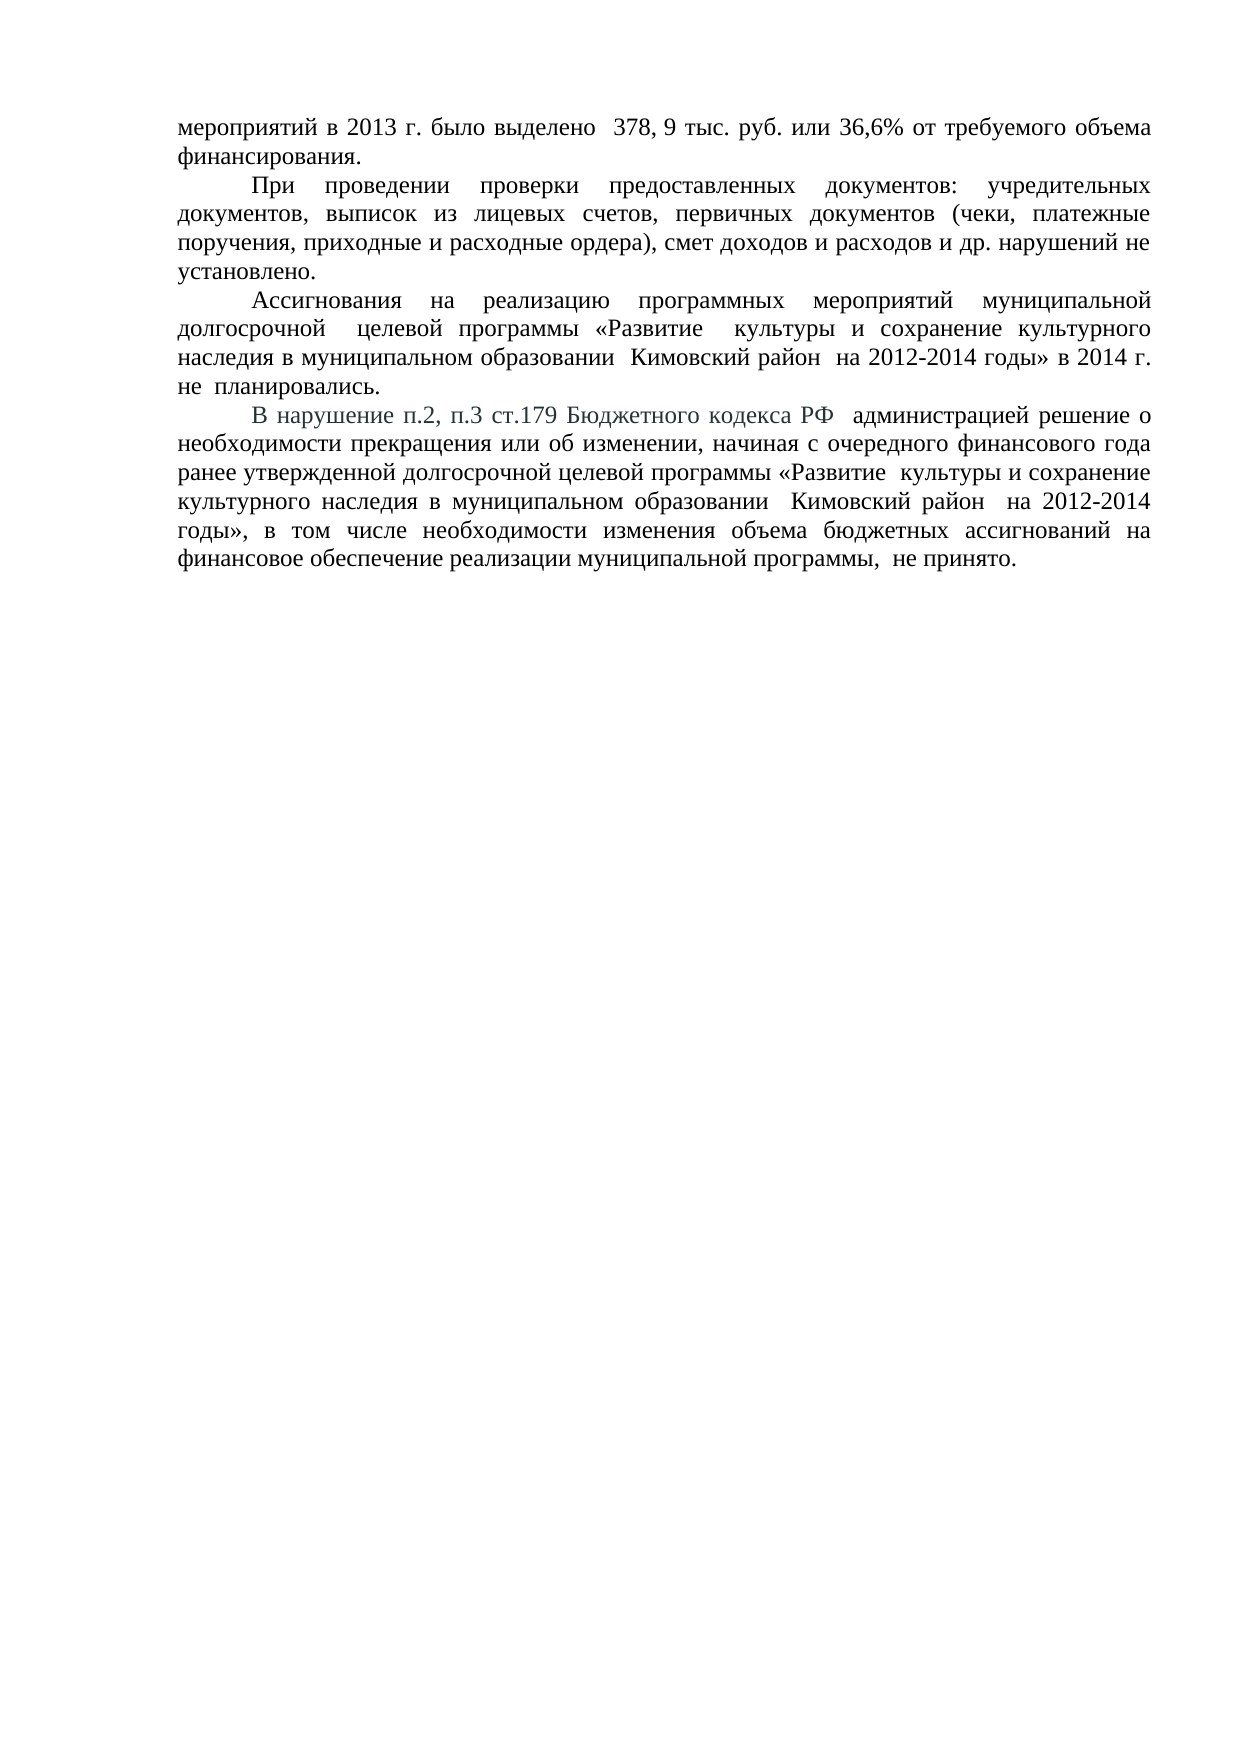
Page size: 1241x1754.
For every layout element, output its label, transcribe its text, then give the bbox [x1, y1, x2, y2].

text При проведении проверки предоставленных документов: учредительных документов, выписок из лицевых счетов, первичных документов (чеки, платежные поручения, приходные и расходные ордера), смет доходов и расходов и др. нарушений не установлено. [177, 170, 1152, 285]
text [177, 112, 1152, 170]
text Ассигнования на реализацию программных мероприятий муниципальной долгосрочной целевой программы «Развитие культуры и сохранение культурного наследия в муниципальном образовании Кимовский район на 2012-2014 годы» в 2014 г. не планировались. [177, 285, 1152, 400]
text В нарушение п.2, п.3 ст.179 Бюджетного кодекса РФ администрацией решение о необходимости прекращения или об изменении, начиная с очередного финансового года ранее утвержденной долгосрочной целевой программы «Развитие культуры и сохранение культурного наследия в муниципальном образовании Кимовский район на 2012-2014 годы», в том числе необходимости изменения объема бюджетных ассигнований на финансовое обеспечение реализации муниципальной программы, не принято. [177, 400, 1152, 572]
